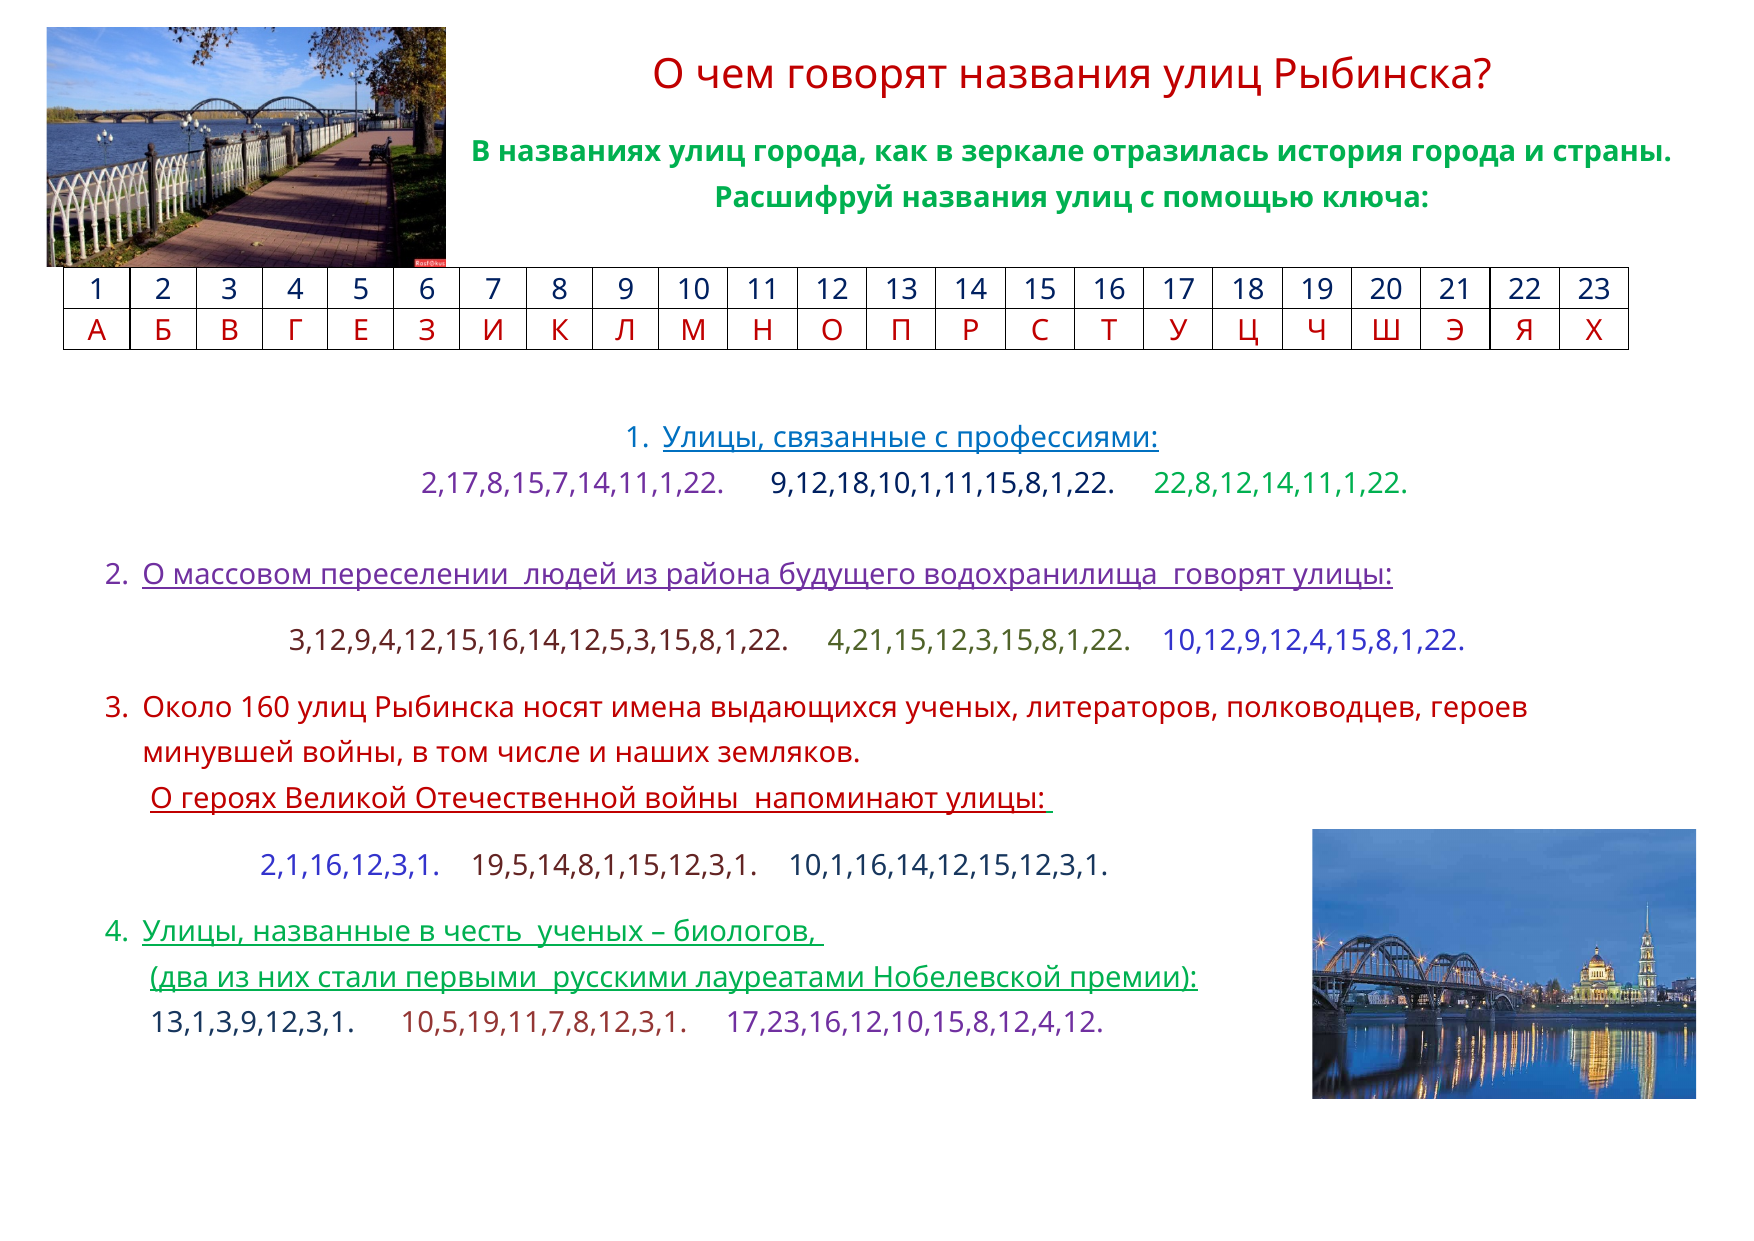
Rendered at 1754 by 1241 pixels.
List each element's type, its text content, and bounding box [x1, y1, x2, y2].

table_header 22 [1491, 268, 1559, 308]
list 13,1,3,9,12,3,1. 10,5,19,11,7,8,12,3,1. 17,23,16,12,10,15,8,12,4,12. [150, 1001, 1312, 1041]
text 3,12,9,4,12,15,16,14,12,5,3,15,8,1,22. 4,21,15,12,3,15,8,1,22. 10,12,9,12,4,15,8,1,22. [75, 619, 1679, 659]
table_cell Э [1421, 309, 1489, 349]
table_cell А [64, 309, 129, 349]
table_cell Т [1075, 309, 1143, 349]
table_cell К [527, 309, 592, 349]
table_cell В [197, 309, 262, 349]
list Улицы, названные в честь ученых – биологов, [104, 910, 1312, 950]
table_header 21 [1421, 268, 1489, 308]
table_header 14 [936, 268, 1005, 308]
text 2,1,16,12,3,1. 19,5,14,8,1,15,12,3,1. 10,1,16,14,12,15,12,3,1. [75, 844, 1312, 883]
table_cell Ч [1283, 309, 1351, 349]
table_cell Х [1560, 309, 1628, 349]
text О чем говорят названия улиц Рыбинска? [446, 44, 1679, 101]
table_cell Я [1491, 309, 1559, 349]
table_cell Н [728, 309, 797, 349]
table_header 5 [328, 268, 393, 308]
table_header 16 [1075, 268, 1143, 308]
list Около 160 улиц Рыбинска носят имена выдающихся ученых, литераторов, полководцев, героев минувшей войны, в том числе и наших земляков. [104, 686, 1679, 771]
table_header 3 [197, 268, 262, 308]
table_header 12 [798, 268, 866, 308]
table_header 13 [867, 268, 935, 308]
table_header 20 [1352, 268, 1420, 308]
table_cell П [867, 309, 935, 349]
table_cell Ц [1213, 309, 1282, 349]
picture [46, 27, 446, 267]
table_header 4 [263, 268, 327, 308]
list 2,17,8,15,7,14,11,1,22. 9,12,18,10,1,11,15,8,1,22. 22,8,12,14,11,1,22. [150, 462, 1679, 502]
list О массовом переселении людей из района будущего водохранилища говорят улицы: [104, 553, 1679, 593]
table_cell Е [328, 309, 393, 349]
picture [1312, 829, 1697, 1099]
table_header 8 [527, 268, 592, 308]
table_cell И [460, 309, 526, 349]
list Улицы, связанные с профессиями: [104, 416, 1679, 456]
list (два из них стали первыми русскими лауреатами Нобелевской премии): [150, 956, 1312, 996]
table_header 2 [131, 268, 196, 308]
table_cell Б [131, 309, 196, 349]
table_cell О [798, 309, 866, 349]
table_cell С [1006, 309, 1074, 349]
table_cell М [659, 309, 727, 349]
table_header 15 [1006, 268, 1074, 308]
table_header 11 [728, 268, 797, 308]
table_header 17 [1144, 268, 1212, 308]
table_header 10 [659, 268, 727, 308]
table_header 1 [64, 268, 129, 308]
table_cell Г [263, 309, 327, 349]
table_header 9 [593, 268, 658, 308]
table_header 6 [394, 268, 459, 308]
table_cell Р [936, 309, 1005, 349]
table_header 23 [1560, 268, 1628, 308]
table_header 7 [460, 268, 526, 308]
table_cell У [1144, 309, 1212, 349]
table_cell Л [593, 309, 658, 349]
text В названиях улиц города, как в зеркале отразилась история города и страны. Расшифруй названия улиц с помощью ключа: [446, 130, 1679, 216]
list О героях Великой Отечественной войны напоминают улицы: [150, 777, 1679, 817]
table_cell Ш [1352, 309, 1420, 349]
table_cell З [394, 309, 459, 349]
table_header 19 [1283, 268, 1351, 308]
table_header 18 [1213, 268, 1282, 308]
